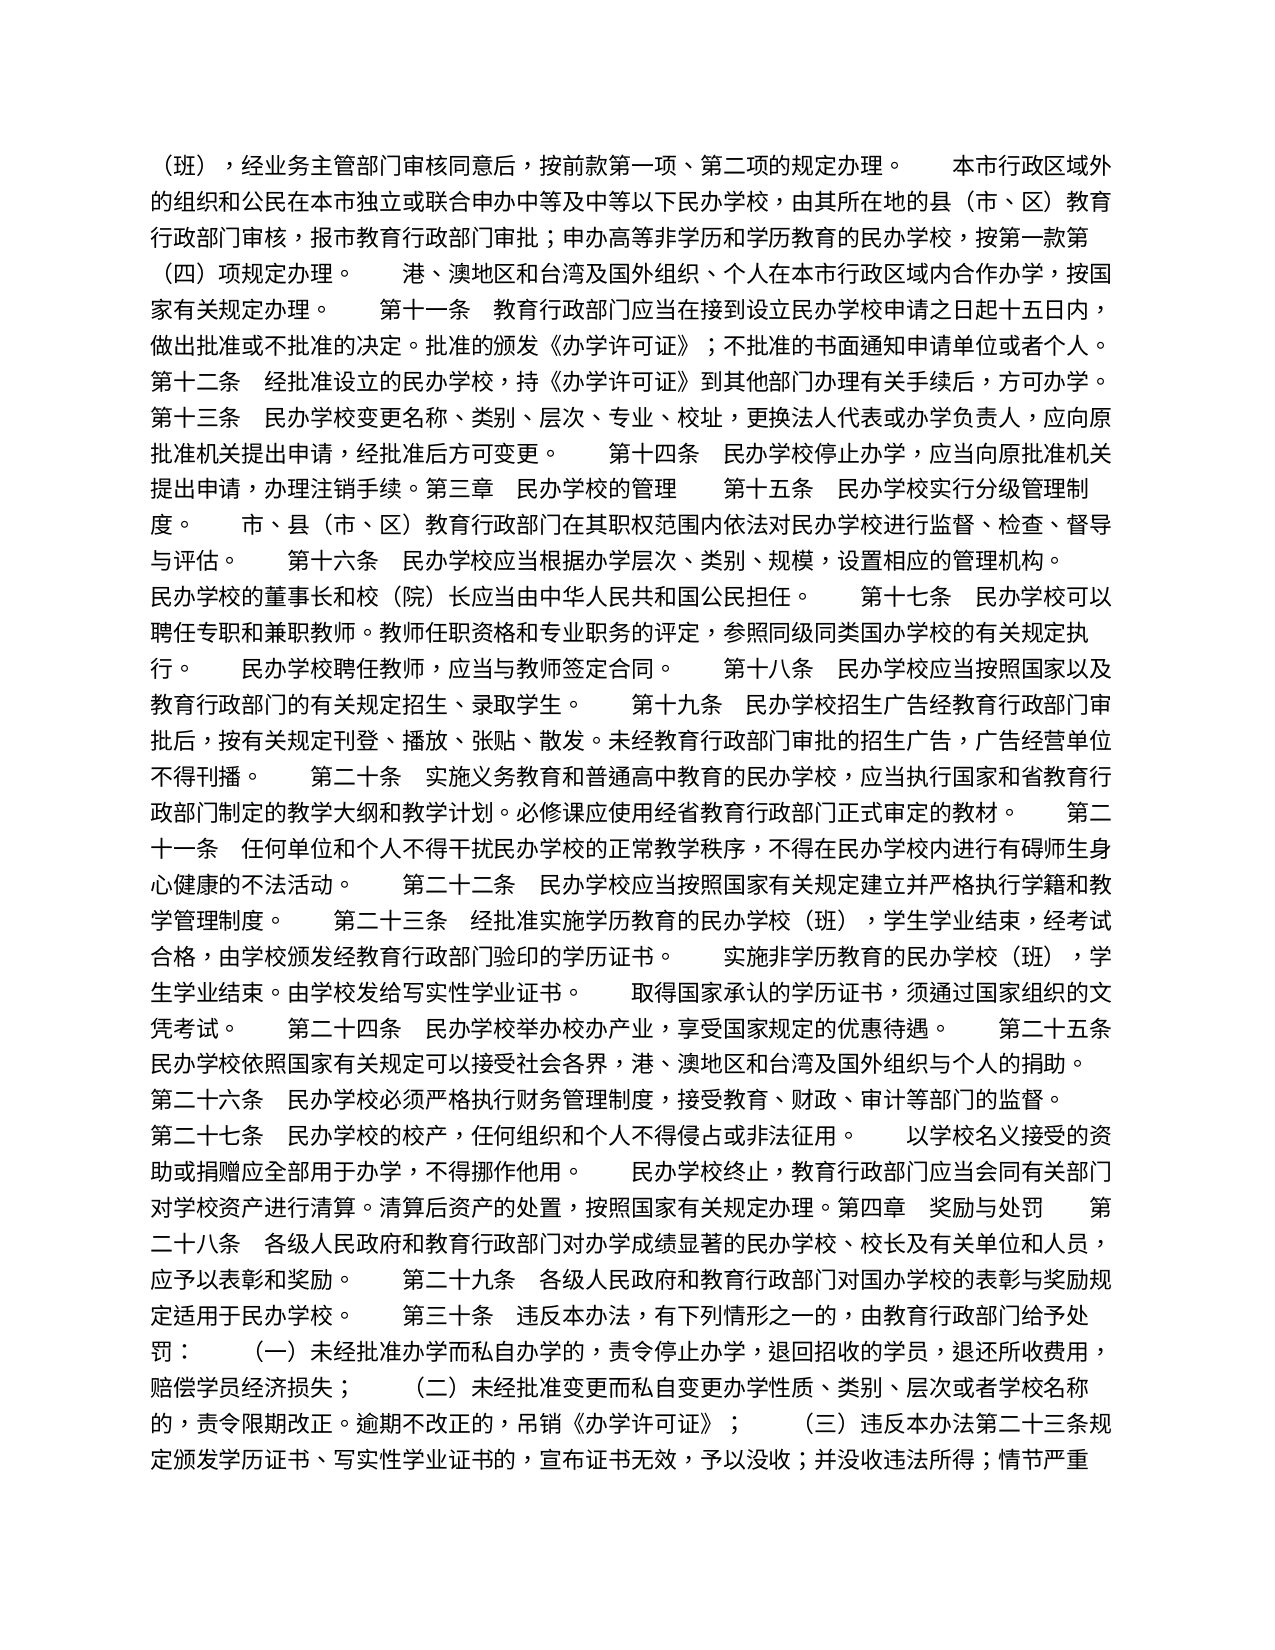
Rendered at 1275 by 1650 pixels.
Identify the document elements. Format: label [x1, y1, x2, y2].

text [150, 150, 1125, 1475]
